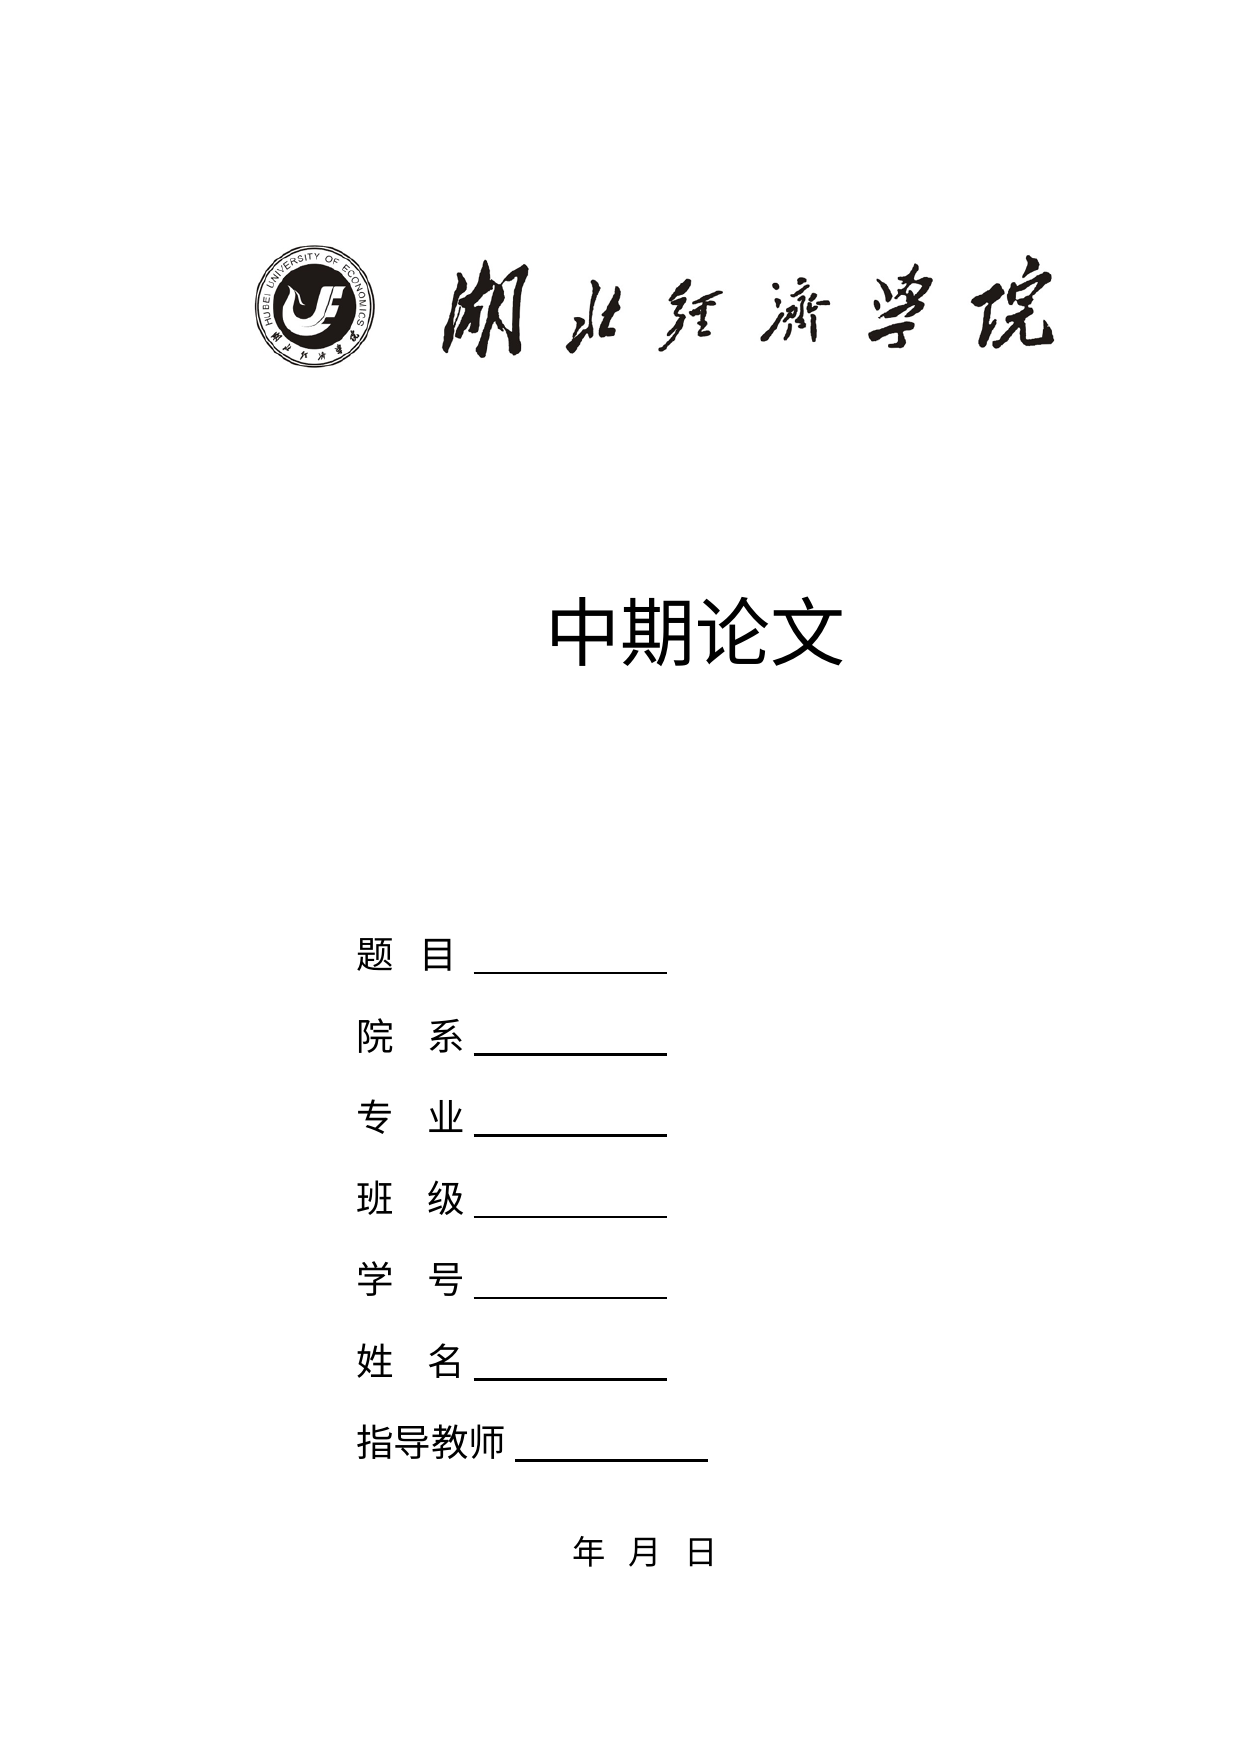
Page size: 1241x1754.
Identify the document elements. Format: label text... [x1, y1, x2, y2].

text 姓 名 [187, 1326, 1053, 1391]
text 院 系 [187, 1001, 1053, 1066]
text 中期论文 [187, 562, 1053, 692]
text 指导教师 [187, 1407, 1053, 1472]
picture [231, 223, 1077, 388]
text 题 目 [187, 920, 1053, 985]
text 专 业 [187, 1082, 1053, 1147]
text 班 级 [187, 1163, 1053, 1228]
text 年 月 日 [187, 1518, 1053, 1583]
text 学 号 [187, 1245, 1053, 1310]
